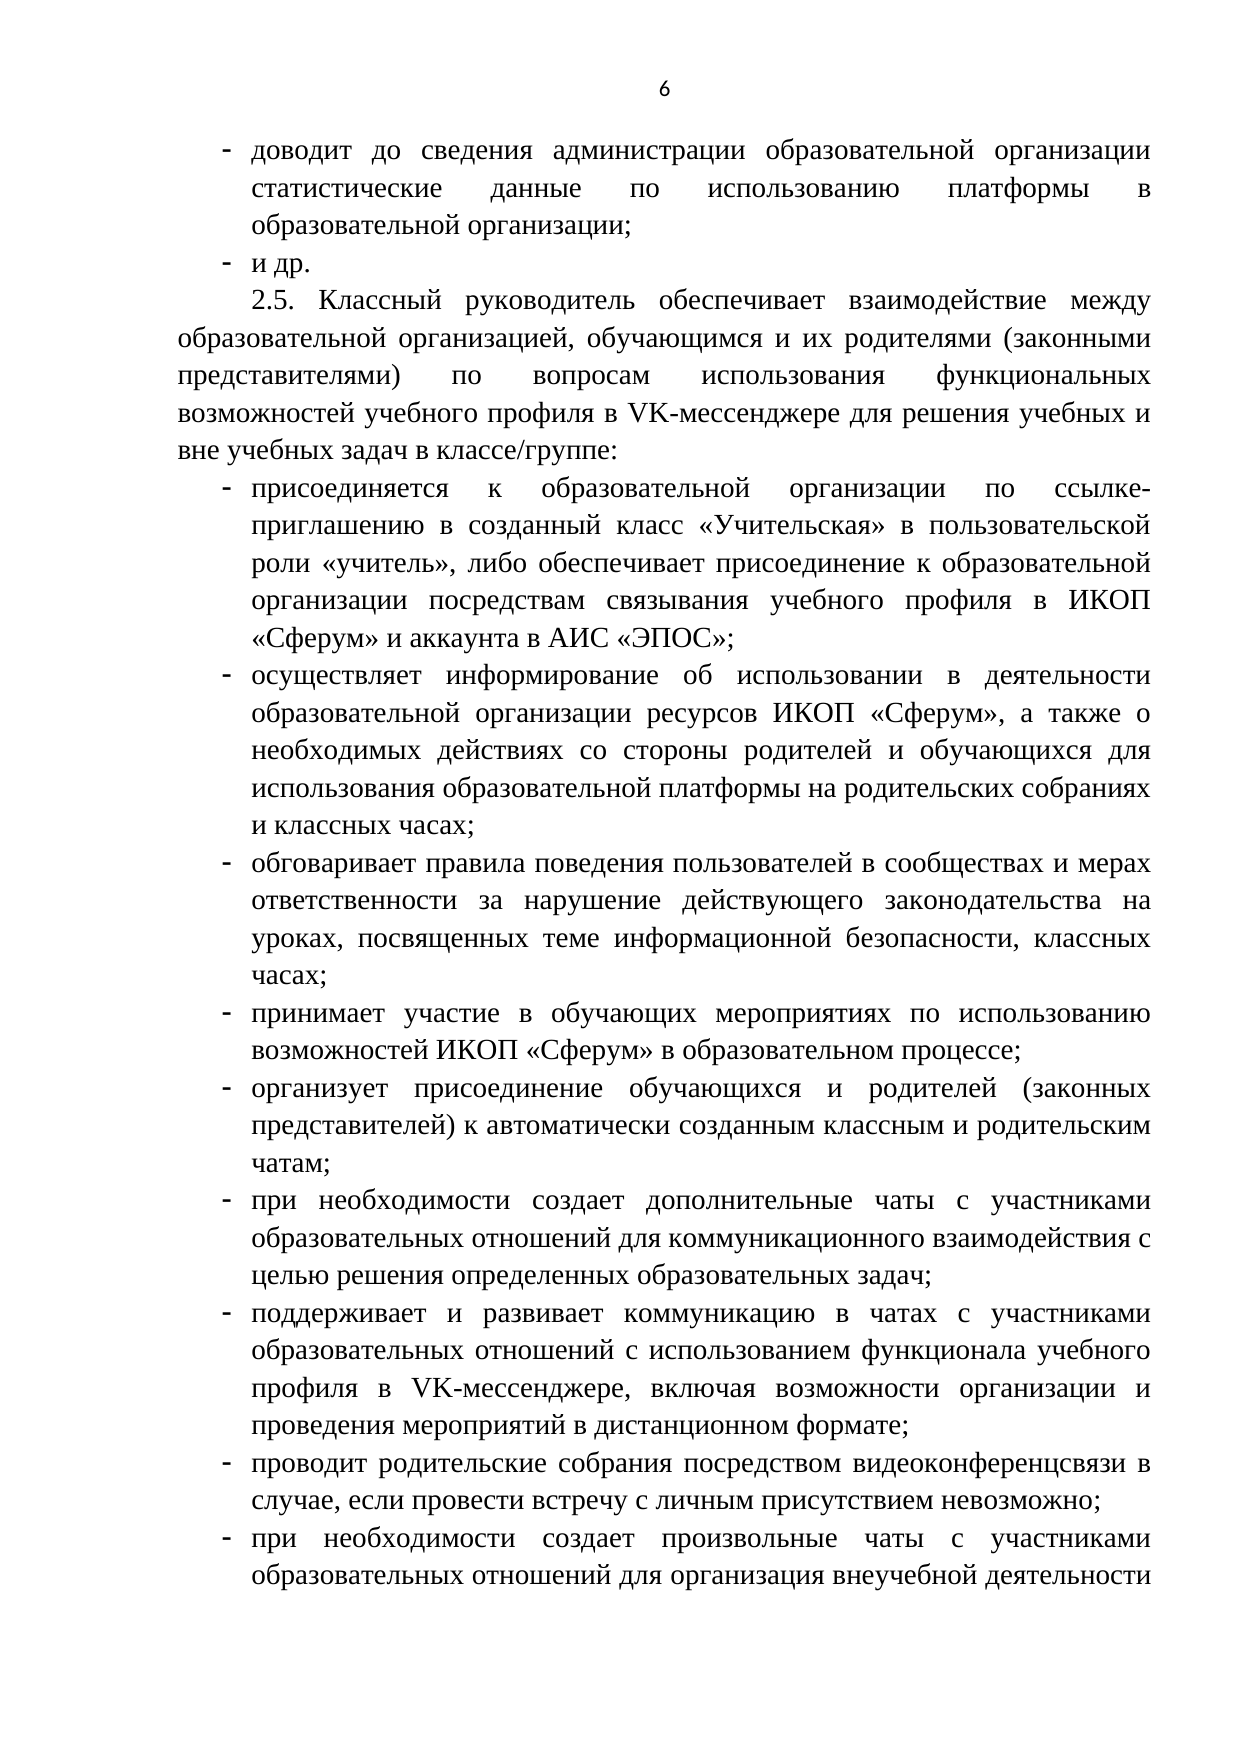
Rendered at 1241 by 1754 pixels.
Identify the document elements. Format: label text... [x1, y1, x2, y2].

list присоединяется к образовательной организации по ссылке-приглашению в созданный класс «Учительская» в пользовательской роли «учитель», либо обеспечивает присоединение к образовательной организации посредствам связывания учебного профиля в ИКОП «Сферум» и аккаунта в АИС «ЭПОС»; [222, 467, 1152, 655]
list и др. [222, 242, 1152, 280]
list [222, 1517, 1152, 1592]
list поддерживает и развивает коммуникацию в чатах с участниками образовательных отношений с использованием функционала учебного профиля в VK-мессенджере, включая возможности организации и проведения мероприятий в дистанционном формате; [222, 1292, 1152, 1442]
list доводит до сведения администрации образовательной организации статистические данные по использованию платформы в образовательной организации; [222, 130, 1152, 242]
list принимает участие в обучающих мероприятиях по использованию возможностей ИКОП «Сферум» в образовательном процессе; [222, 992, 1152, 1067]
list осуществляет информирование об использовании в деятельности образовательной организации ресурсов ИКОП «Сферум», а также о необходимых действиях со стороны родителей и обучающихся для использования образовательной платформы на родительских собраниях и классных часах; [222, 655, 1152, 842]
list проводит родительские собрания посредством видеоконференцсвязи в случае, если провести встречу с личным присутствием невозможно; [222, 1442, 1152, 1517]
list организует присоединение обучающихся и родителей (законных представителей) к автоматически созданным классным и родительским чатам; [222, 1067, 1152, 1180]
list обговаривает правила поведения пользователей в сообществах и мерах ответственности за нарушение действующего законодательства на уроках, посвященных теме информационной безопасности, классных часах; [222, 842, 1152, 992]
text 2.5. Классный руководитель обеспечивает взаимодействие между образовательной организацией, обучающимся и их родителями (законными представителями) по вопросам использования функциональных возможностей учебного профиля в VK-мессенджере для решения учебных и вне учебных задач в классе/группе: [177, 280, 1152, 467]
list при необходимости создает дополнительные чаты с участниками образовательных отношений для коммуникационного взаимодействия с целью решения определенных образовательных задач; [222, 1180, 1152, 1292]
